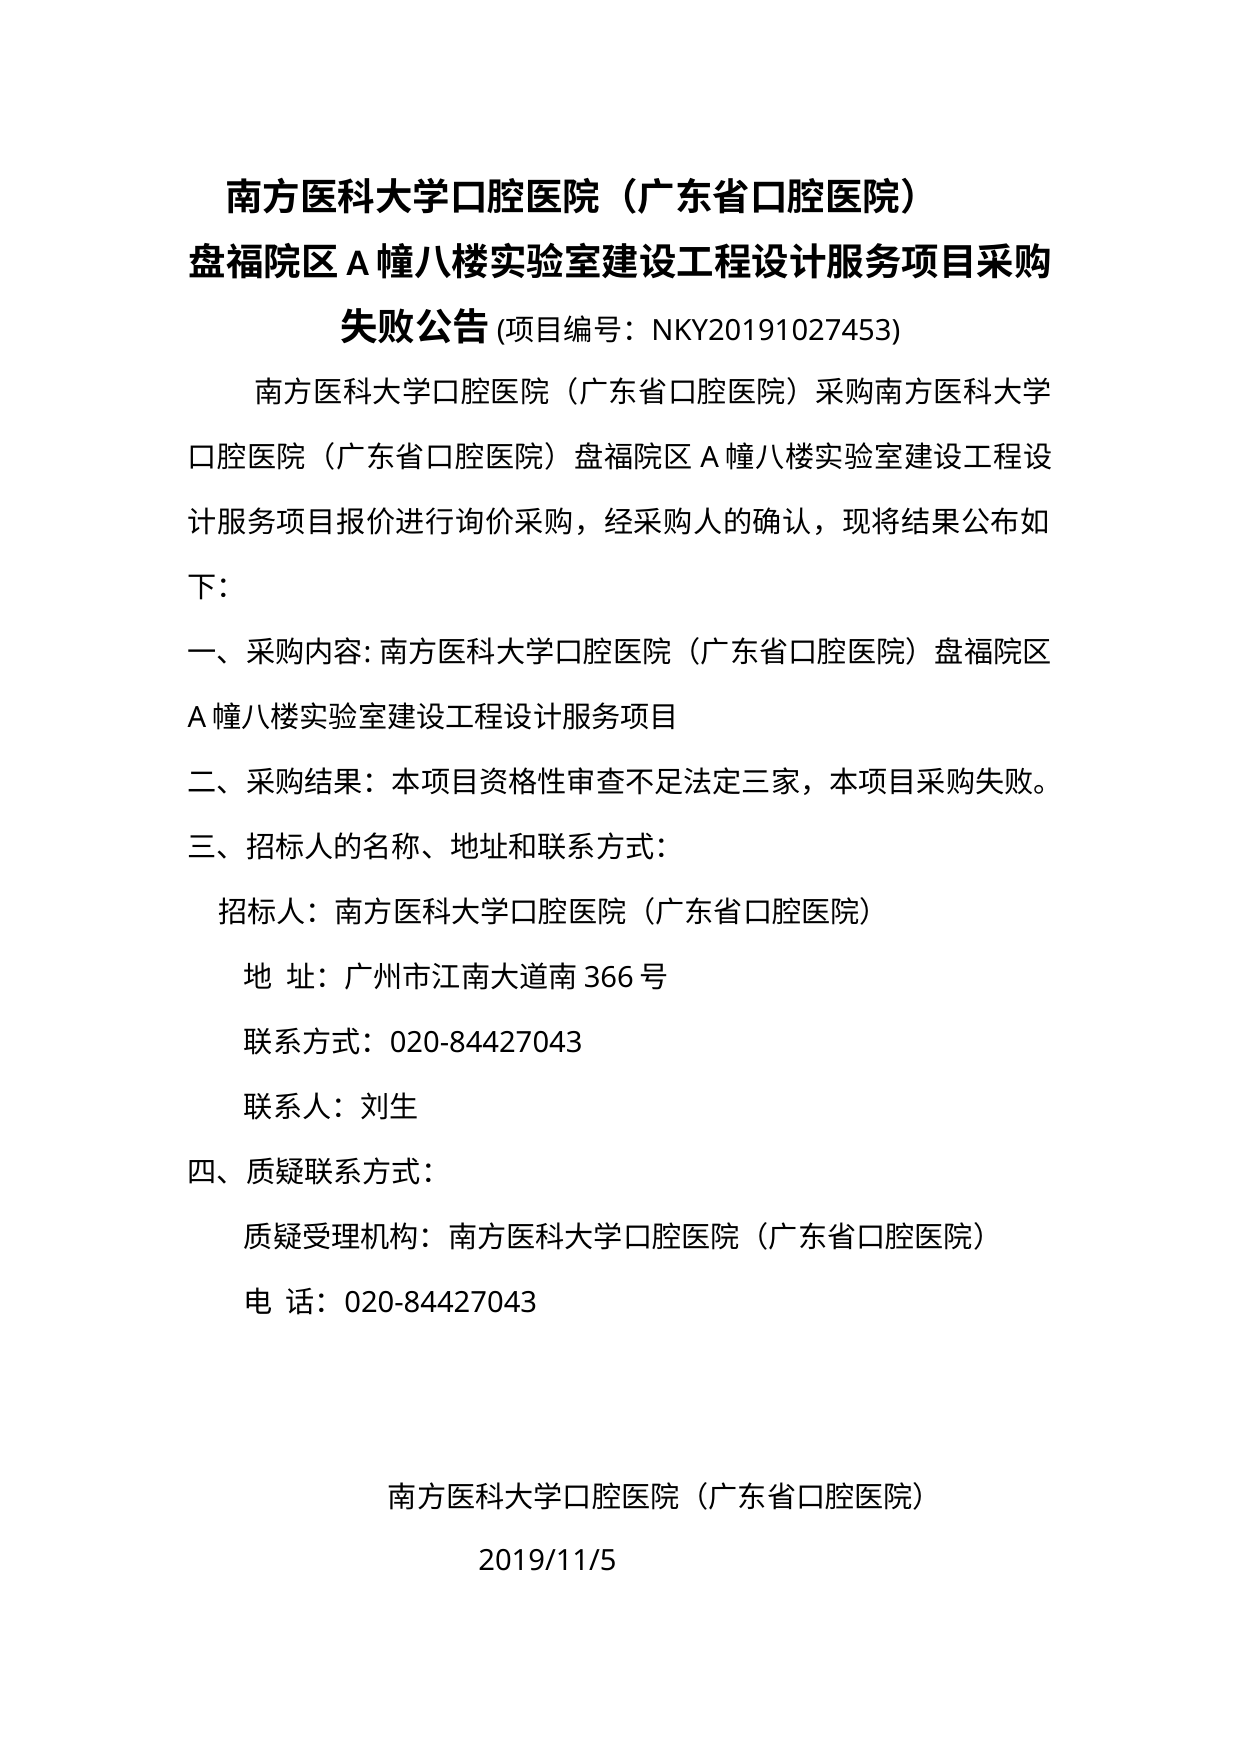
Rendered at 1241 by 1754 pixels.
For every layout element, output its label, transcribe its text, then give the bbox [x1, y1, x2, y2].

text 二、采购结果：本项目资格性审查不足法定三家，本项目采购失败。 [187, 747, 1053, 812]
text 四、质疑联系方式： [187, 1137, 1053, 1202]
text 一、采购内容: 南方医科大学口腔医院（广东省口腔医院）盘福院区A幢八楼实验室建设工程设计服务项目 [187, 617, 1053, 747]
text 2019/11/5 [187, 1527, 1053, 1592]
text 南方医科大学口腔医院（广东省口腔医院）采购南方医科大学口腔医院（广东省口腔医院）盘福院区A幢八楼实验室建设工程设计服务项目报价进行询价采购，经采购人的确认，现将结果公布如下： [187, 357, 1053, 617]
text 南方医科大学口腔医院（广东省口腔医院） [187, 1462, 1053, 1527]
text 盘福院区A幢八楼实验室建设工程设计服务项目采购失败公告 (项目编号：NKY20191027453) [187, 227, 1053, 357]
text 南方医科大学口腔医院（广东省口腔医院） [187, 162, 1053, 227]
text 联系方式：020-84427043 [187, 1007, 1053, 1072]
text 招标人：南方医科大学口腔医院（广东省口腔医院） [187, 877, 1053, 942]
text 联系人：刘生 [187, 1072, 1053, 1137]
text 三、招标人的名称、地址和联系方式： [187, 812, 1053, 877]
text 地 址：广州市江南大道南366号 [187, 942, 1053, 1007]
text 电 话：020-84427043 [187, 1267, 1053, 1332]
text 质疑受理机构：南方医科大学口腔医院（广东省口腔医院） [187, 1202, 1053, 1267]
